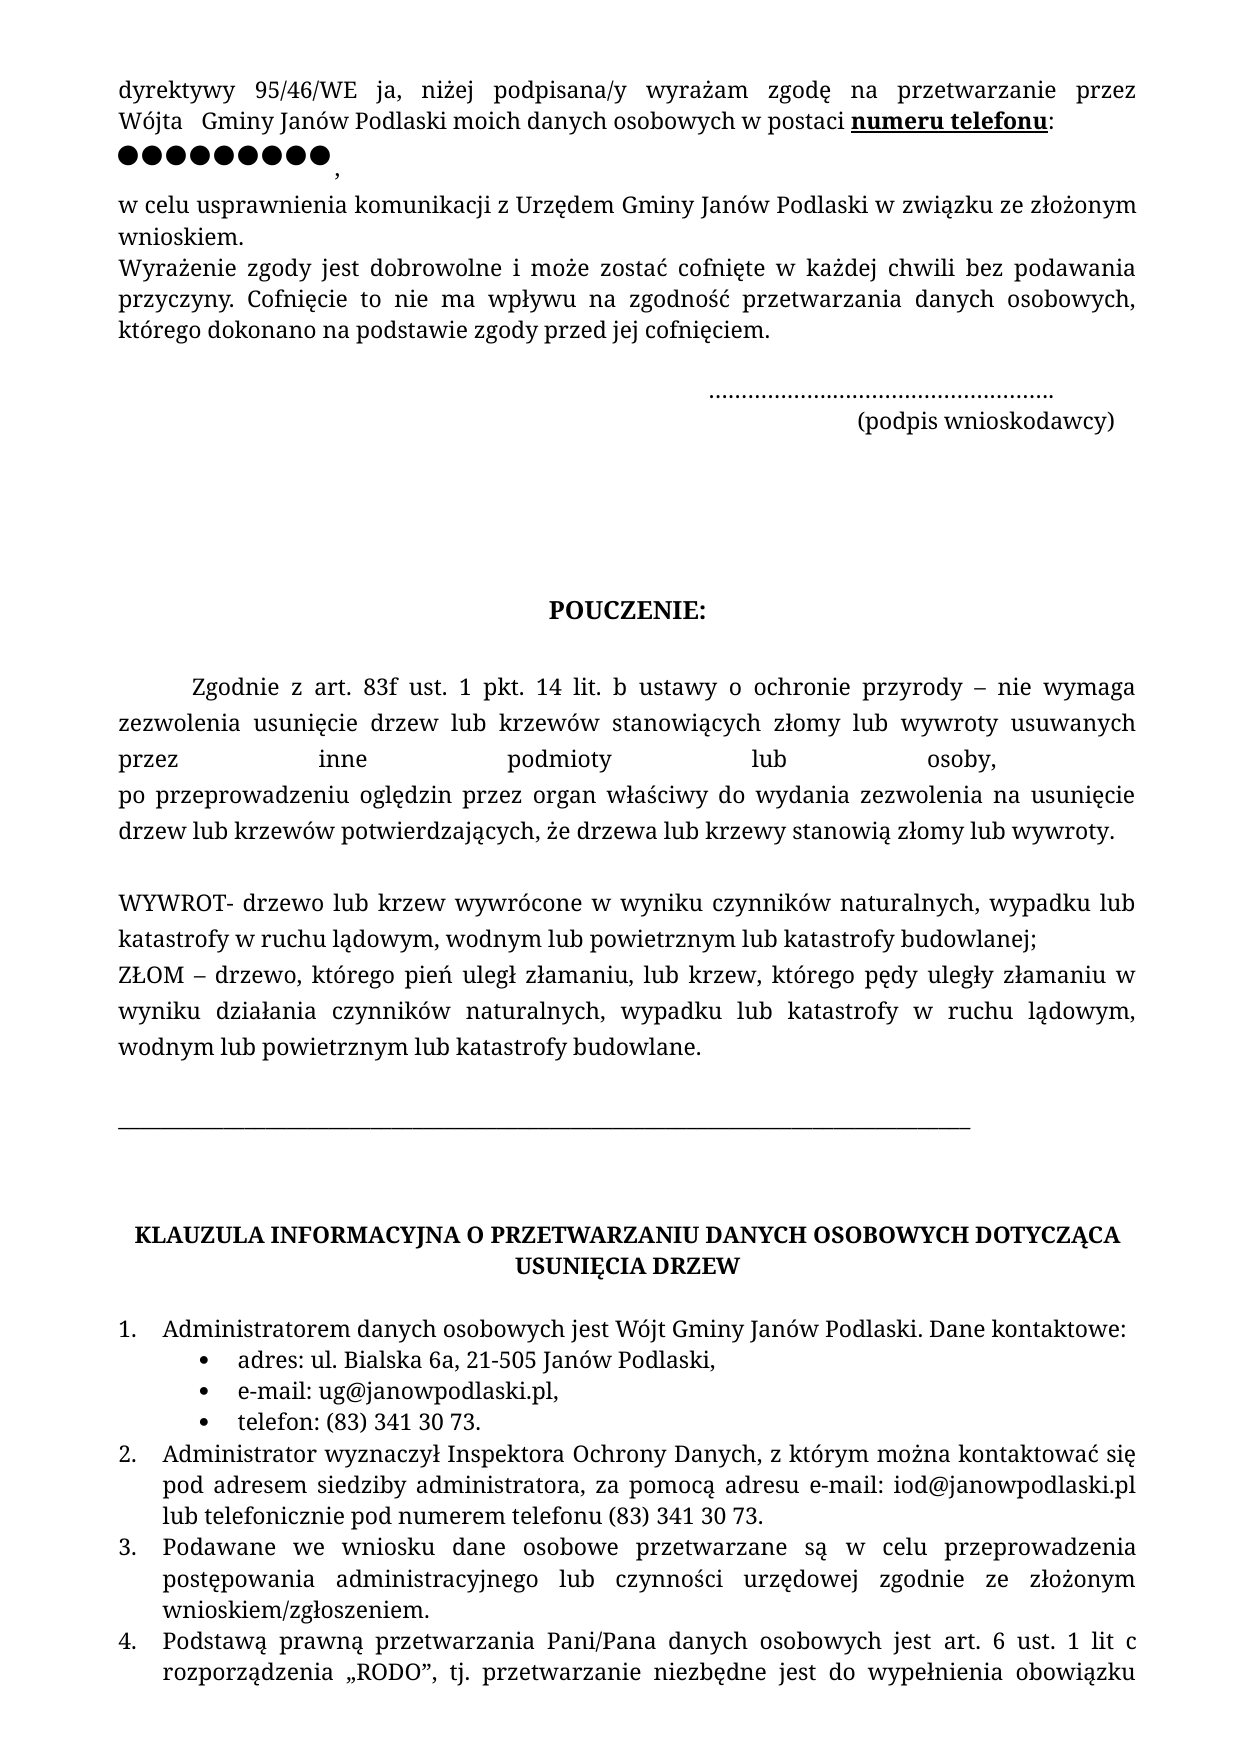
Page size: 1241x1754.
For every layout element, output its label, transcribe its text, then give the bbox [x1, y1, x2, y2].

list Zgodnie z art. 83f ust. 1 pkt. 14 lit. b ustawy o ochronie przyrody – nie wymaga zezwolenia usunięcie drzew lub krzewów stanowiących złomy lub wywroty usuwanych przez inne podmioty lub osoby, po przeprowadzeniu oględzin przez organ właściwy do wydania zezwolenia na usunięcie drzew lub krzewów potwierdzających, że drzewa lub krzewy stanowią złomy lub wywroty. [118, 671, 1137, 846]
list POUCZENIE: [118, 593, 1137, 627]
list ZŁOM – drzewo, którego pień uległ złamaniu, lub krzew, którego pędy uległy złamaniu w wyniku działania czynników naturalnych, wypadku lub katastrofy w ruchu lądowym, wodnym lub powietrznym lub katastrofy budowlane. [118, 959, 1137, 1062]
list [118, 1625, 1137, 1688]
list Administratorem danych osobowych jest Wójt Gminy Janów Podlaski. Dane kontaktowe: [118, 1313, 1137, 1344]
text w celu usprawnienia komunikacji z Urzędem Gminy Janów Podlaski w związku ze złożonym wnioskiem. [118, 189, 1137, 252]
text (podpis wnioskodawcy) [118, 405, 1137, 436]
text KLAUZULA INFORMACYJNA O PRZETWARZANIU DANYCH OSOBOWYCH DOTYCZĄCA USUNIĘCIA DRZEW [118, 1219, 1137, 1281]
list adres: ul. Bialska 6a, 21-505 Janów Podlaski, [200, 1344, 1137, 1375]
list e-mail: ug@janowpodlaski.pl, [200, 1375, 1137, 1406]
list Administrator wyznaczył Inspektora Ochrony Danych, z którym można kontaktować się pod adresem siedziby administratora, za pomocą adresu e-mail: iod@janowpodlaski.pl lub telefonicznie pod numerem telefonu (83) 341 30 73. [118, 1438, 1137, 1531]
text ……………….……………………………. [634, 374, 1137, 405]
list _________________________________________________________________________________ [118, 1102, 1137, 1134]
list WYWROT- drzewo lub krzew wywrócone w wyniku czynników naturalnych, wypadku lub katastrofy w ruchu lądowym, wodnym lub powietrznym lub katastrofy budowlanej; [118, 887, 1137, 954]
text Wyrażenie zgody jest dobrowolne i może zostać cofnięte w każdej chwili bez podawania przyczyny. Cofnięcie to nie ma wpływu na zgodność przetwarzania danych osobowych, którego dokonano na podstawie zgody przed jej cofnięciem. [118, 252, 1137, 346]
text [118, 74, 1137, 136]
text , [118, 136, 1137, 189]
list Podawane we wniosku dane osobowe przetwarzane są w celu przeprowadzenia postępowania administracyjnego lub czynności urzędowej zgodnie ze złożonym wnioskiem/zgłoszeniem. [118, 1531, 1137, 1625]
list telefon: (83) 341 30 73. [200, 1406, 1137, 1438]
